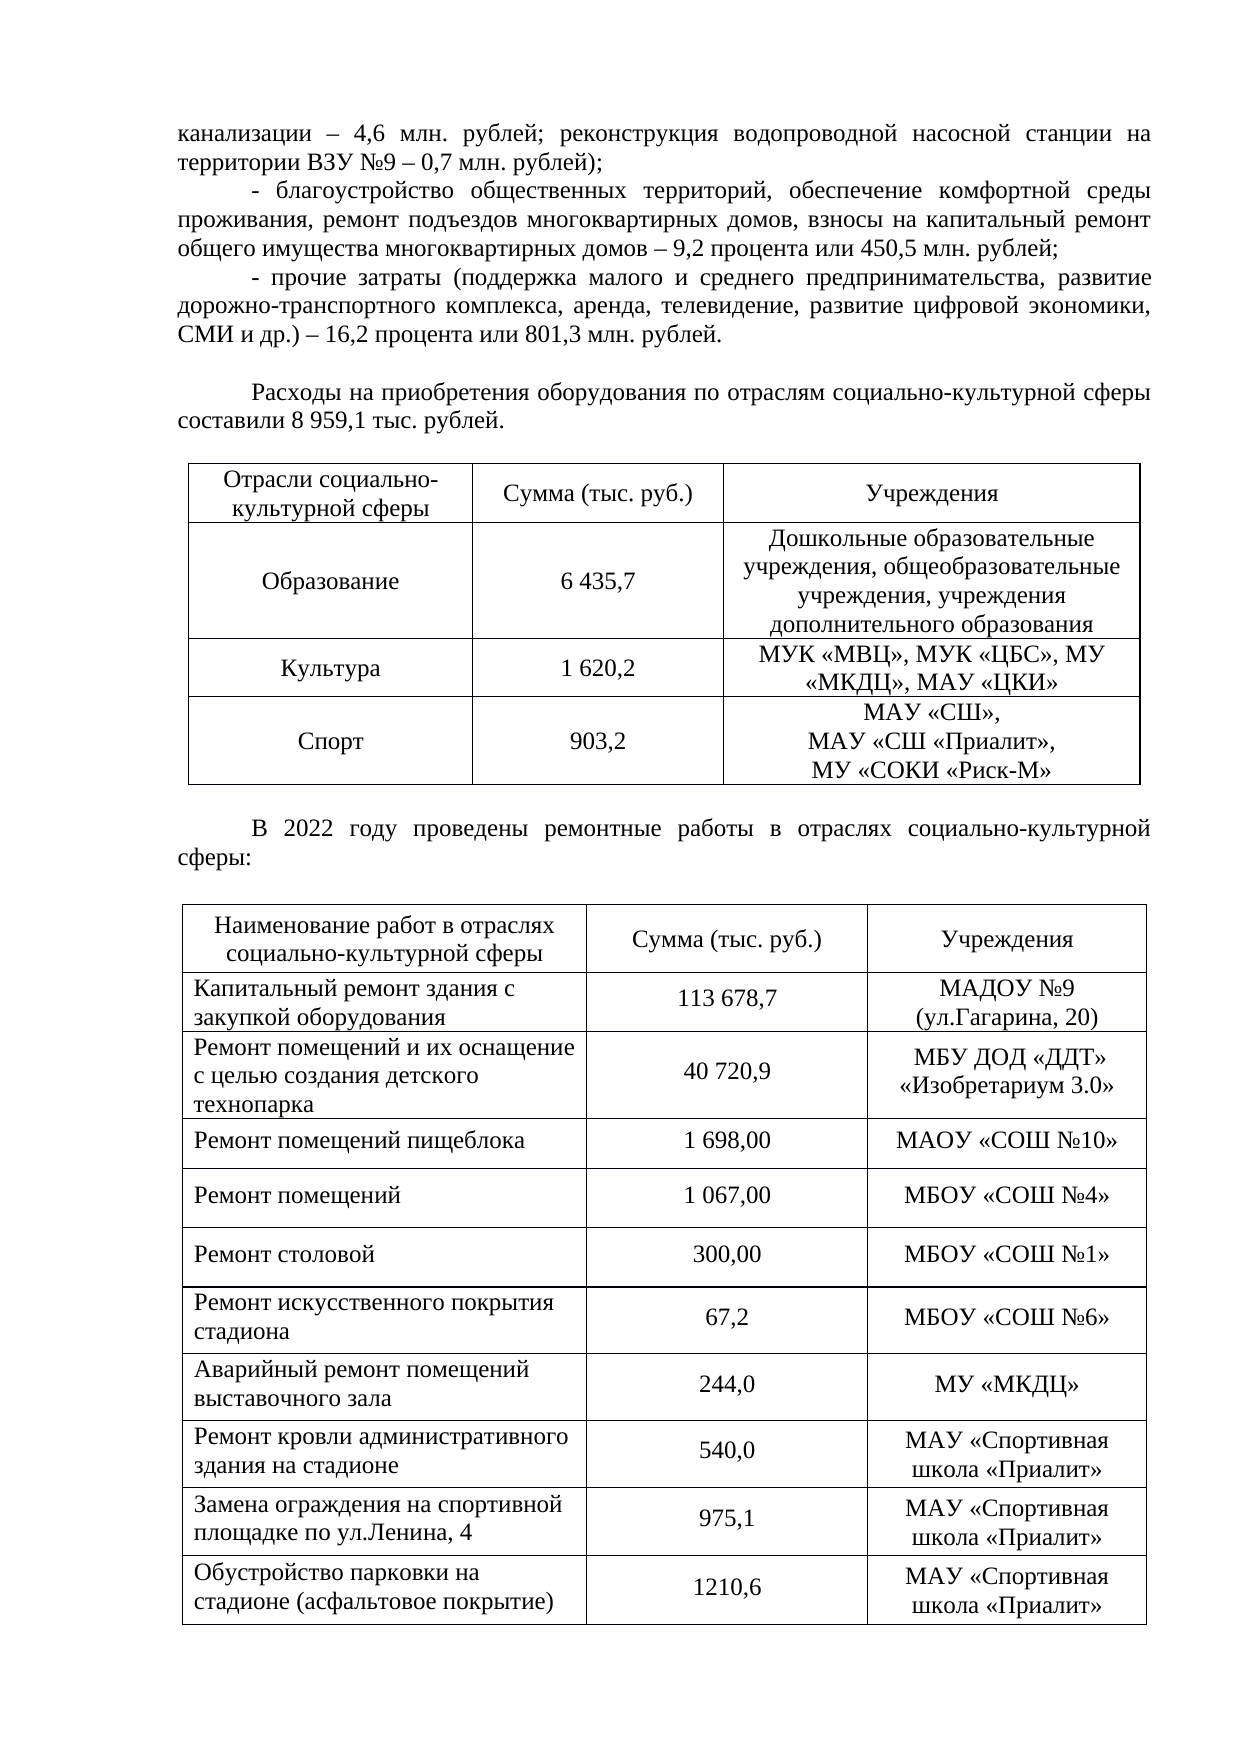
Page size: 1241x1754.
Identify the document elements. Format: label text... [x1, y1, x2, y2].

table_cell 40 720,9 [587, 1032, 867, 1118]
text - благоустройство общественных территорий, обеспечение комфортной среды проживания, ремонт подъездов многоквартирных домов, взносы на капитальный ремонт общего имущества многоквартирных домов – 9,2 процента или 450,5 млн. рублей; [177, 176, 1152, 262]
table_cell Ремонт искусственного покрытия стадиона [183, 1288, 586, 1353]
table_cell МАОУ «СОШ №10» [868, 1119, 1146, 1168]
table_cell 67,2 [587, 1288, 867, 1353]
table_cell 300,00 [587, 1228, 867, 1286]
table_cell МАУ «СШ», МАУ «СШ «Приалит», МУ «СОКИ «Риск-М» [724, 697, 1139, 783]
table_cell Спорт [189, 697, 472, 783]
table_cell Ремонт помещений [183, 1169, 586, 1227]
table_cell Ремонт помещений пищеблока [183, 1119, 586, 1168]
table_header Отрасли социально-культурной сферы [189, 464, 472, 522]
table_header Учреждения [724, 464, 1139, 522]
table_cell 1 620,2 [473, 639, 723, 696]
table_cell 903,2 [473, 697, 723, 783]
table_cell Обустройство парковки на стадионе (асфальтовое покрытие) [183, 1556, 586, 1624]
table_cell Капитальный ремонт здания с закупкой оборудования [183, 973, 586, 1031]
table_cell Аварийный ремонт помещений выставочного зала [183, 1354, 586, 1420]
table_cell 1 698,00 [587, 1119, 867, 1168]
table_cell 113 678,7 [587, 973, 867, 1031]
table_header Учреждения [868, 905, 1146, 972]
table_cell Культура [189, 639, 472, 696]
table_cell МБОУ «СОШ №6» [868, 1288, 1146, 1353]
table_cell Ремонт столовой [183, 1228, 586, 1286]
text Расходы на приобретения оборудования по отраслям социально-культурной сферы составили 8 959,1 тыс. рублей. [177, 377, 1152, 434]
table_cell Ремонт кровли административного здания на стадионе [183, 1421, 586, 1487]
text В 2022 году проведены ремонтные работы в отраслях социально-культурной сферы: [177, 813, 1152, 871]
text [177, 118, 1152, 176]
table_cell МАУ «Спортивная школа «Приалит» [868, 1421, 1146, 1487]
table_cell МАУ «Спортивная школа «Приалит» [868, 1556, 1146, 1624]
table_cell 6 435,7 [473, 523, 723, 638]
table_cell Образование [189, 523, 472, 638]
text - прочие затраты (поддержка малого и среднего предпринимательства, развитие дорожно-транспортного комплекса, аренда, телевидение, развитие цифровой экономики, СМИ и др.) – 16,2 процента или 801,3 млн. рублей. [177, 262, 1152, 348]
table_cell Ремонт помещений и их оснащение с целью создания детского технопарка [183, 1032, 586, 1118]
table_cell МАДОУ №9 (ул.Гагарина, 20) [868, 973, 1146, 1031]
table_cell МБОУ «СОШ №4» [868, 1169, 1146, 1227]
table_cell 540,0 [587, 1421, 867, 1487]
table_cell МБОУ «СОШ №1» [868, 1228, 1146, 1286]
table_cell 975,1 [587, 1488, 867, 1555]
table_cell Дошкольные образовательные учреждения, общеобразовательные учреждения, учреждения дополнительного образования [724, 523, 1139, 638]
table_cell МУ «МКДЦ» [868, 1354, 1146, 1420]
table_cell 1 067,00 [587, 1169, 867, 1227]
table_cell 1210,6 [587, 1556, 867, 1624]
table_cell Замена ограждения на спортивной площадке по ул.Ленина, 4 [183, 1488, 586, 1555]
table_header Сумма (тыс. руб.) [473, 464, 723, 522]
table_header Сумма (тыс. руб.) [587, 905, 867, 972]
table_cell МАУ «Спортивная школа «Приалит» [868, 1488, 1146, 1555]
table_header Наименование работ в отраслях социально-культурной сферы [183, 905, 586, 972]
table_cell 244,0 [587, 1354, 867, 1420]
table_cell МБУ ДОД «ДДТ» «Изобретариум 3.0» [868, 1032, 1146, 1118]
table_cell МУК «МВЦ», МУК «ЦБС», МУ «МКДЦ», МАУ «ЦКИ» [724, 639, 1139, 696]
